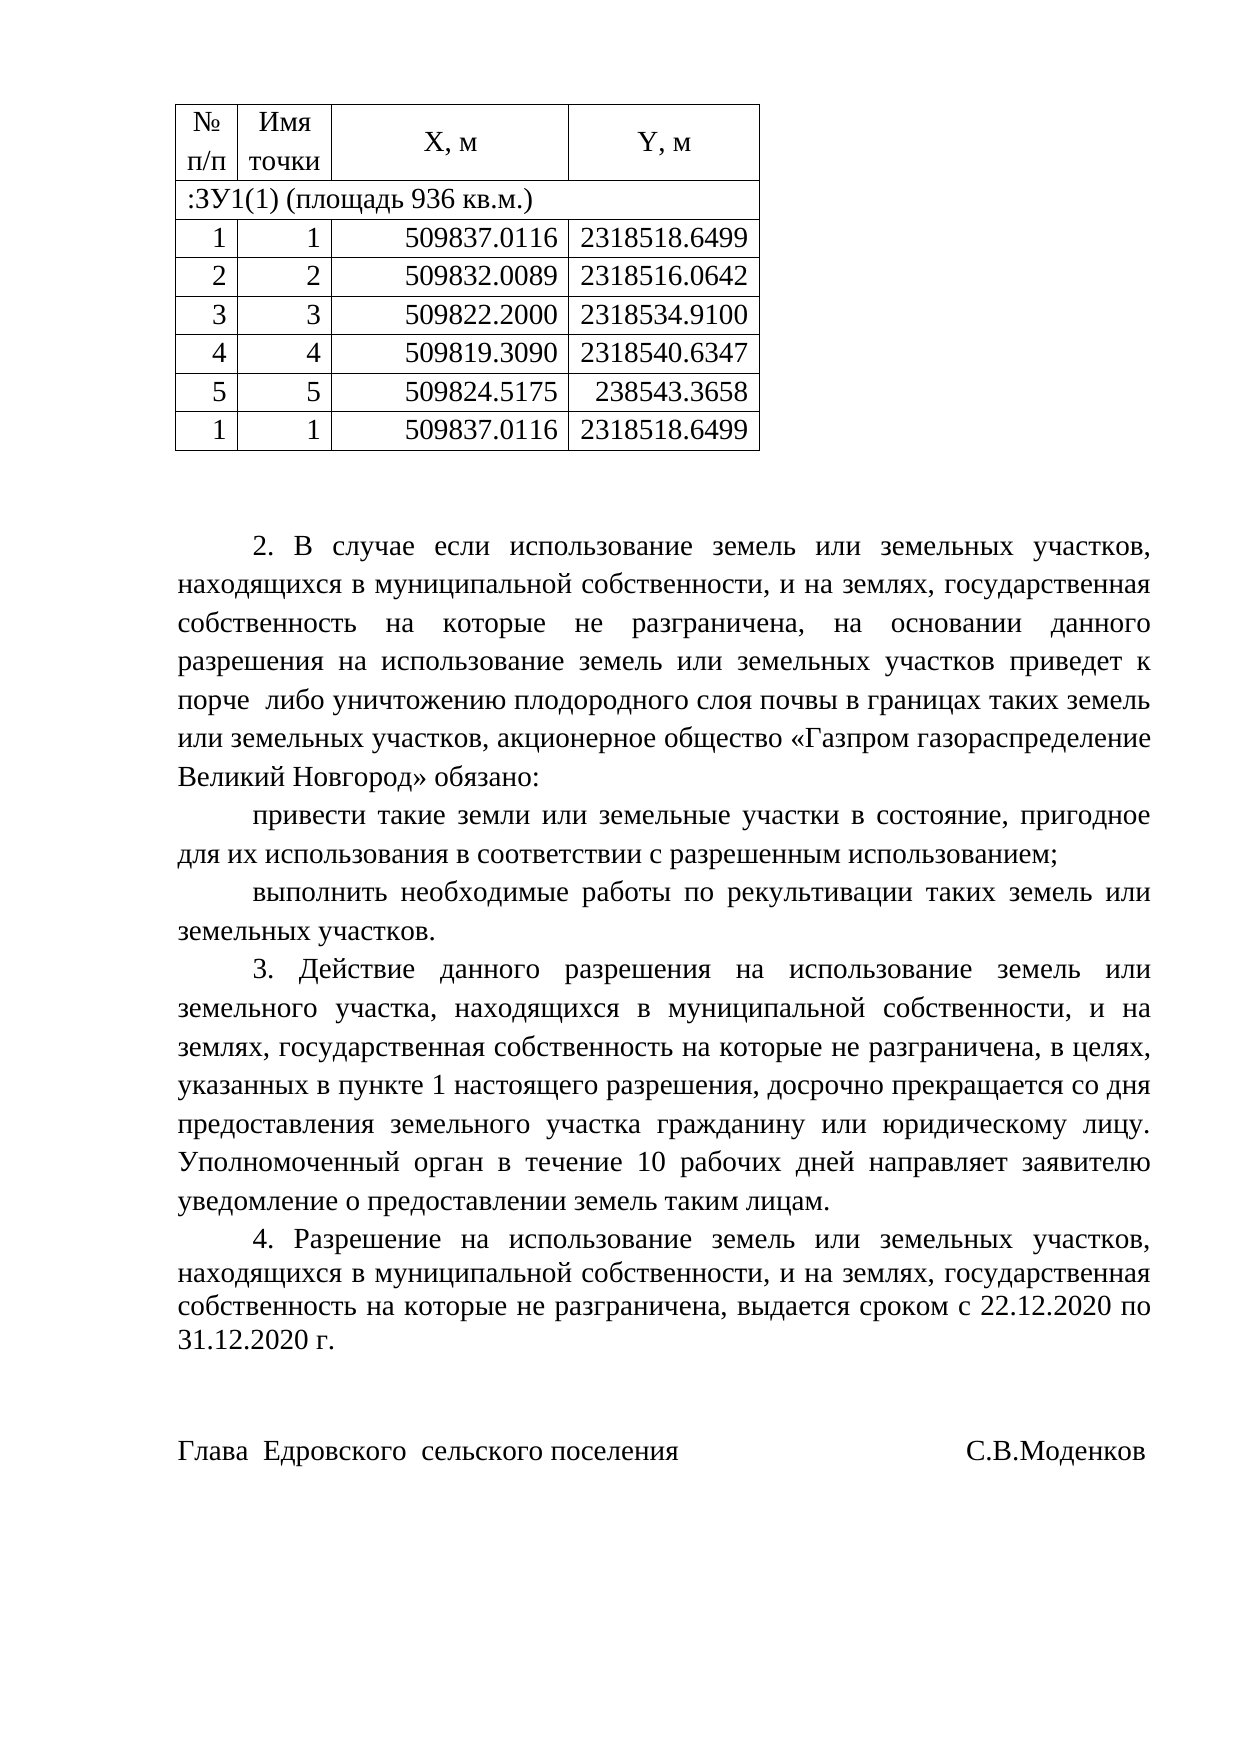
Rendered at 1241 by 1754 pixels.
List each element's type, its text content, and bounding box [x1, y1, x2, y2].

table_cell 5 [238, 374, 331, 411]
table_cell 4 [176, 335, 237, 373]
text привести такие земли или земельные участки в состояние, пригодное для их использования в соответствии с разрешенным использованием; [177, 797, 1152, 869]
table_cell 3 [176, 297, 237, 334]
text Глава Едровского сельского поселения С.В.Моденков [177, 1433, 1152, 1466]
table_cell 2 [238, 258, 331, 296]
table_cell 238543.3658 [569, 374, 759, 411]
table_header X, м [332, 105, 568, 180]
table_cell 509832.0089 [332, 258, 568, 296]
table_cell 509837.0116 [332, 220, 568, 257]
text 2. В случае если использование земель или земельных участков, находящихся в муниципальной собственности, и на землях, государственная собственность на которые не разграничена, на основании данного разрешения на использование земель или земельных участков приведет к порче либо уничтожению плодородного слоя почвы в границах таких земель или земельных участков, акционерное общество «Газпром газораспределение Великий Новгород» обязано: [177, 528, 1152, 792]
table_cell 2318516.0642 [569, 258, 759, 296]
table_header Имя точки [238, 105, 331, 180]
table_cell 509819.3090 [332, 335, 568, 373]
table_cell 4 [238, 335, 331, 373]
table_cell 2 [176, 258, 237, 296]
text 4. Разрешение на использование земель или земельных участков, находящихся в муниципальной собственности, и на землях, государственная собственность на которые не разграничена, выдается сроком с 22.12.2020 по 31.12.2020 г. [177, 1221, 1152, 1356]
table_cell 509822.2000 [332, 297, 568, 334]
table_cell :ЗУ1(1) (площадь 936 кв.м.) [176, 181, 759, 219]
table_cell 2318518.6499 [569, 220, 759, 257]
table_cell 1 [238, 412, 331, 449]
text 3. Действие данного разрешения на использование земель или земельного участка, находящихся в муниципальной собственности, и на землях, государственная собственность на которые не разграничена, в целях, указанных в пункте 1 настоящего разрешения, досрочно прекращается со дня предоставления земельного участка гражданину или юридическому лицу. Уполномоченный орган в течение 10 рабочих дней направляет заявителю уведомление о предоставлении земель таким лицам. [177, 952, 1152, 1216]
table_cell 2318518.6499 [569, 412, 759, 449]
table_cell 2318534.9100 [569, 297, 759, 334]
table_cell 509824.5175 [332, 374, 568, 411]
table_cell 3 [238, 297, 331, 334]
table_cell 2318540.6347 [569, 335, 759, 373]
text выполнить необходимые работы по рекультивации таких земель или земельных участков. [177, 874, 1152, 947]
table_header Y, м [569, 105, 759, 180]
table_cell 1 [176, 412, 237, 449]
table_cell 509837.0116 [332, 412, 568, 449]
table_cell 5 [176, 374, 237, 411]
table_cell 1 [176, 220, 237, 257]
table_header № п/п [176, 105, 237, 180]
table_cell 1 [238, 220, 331, 257]
